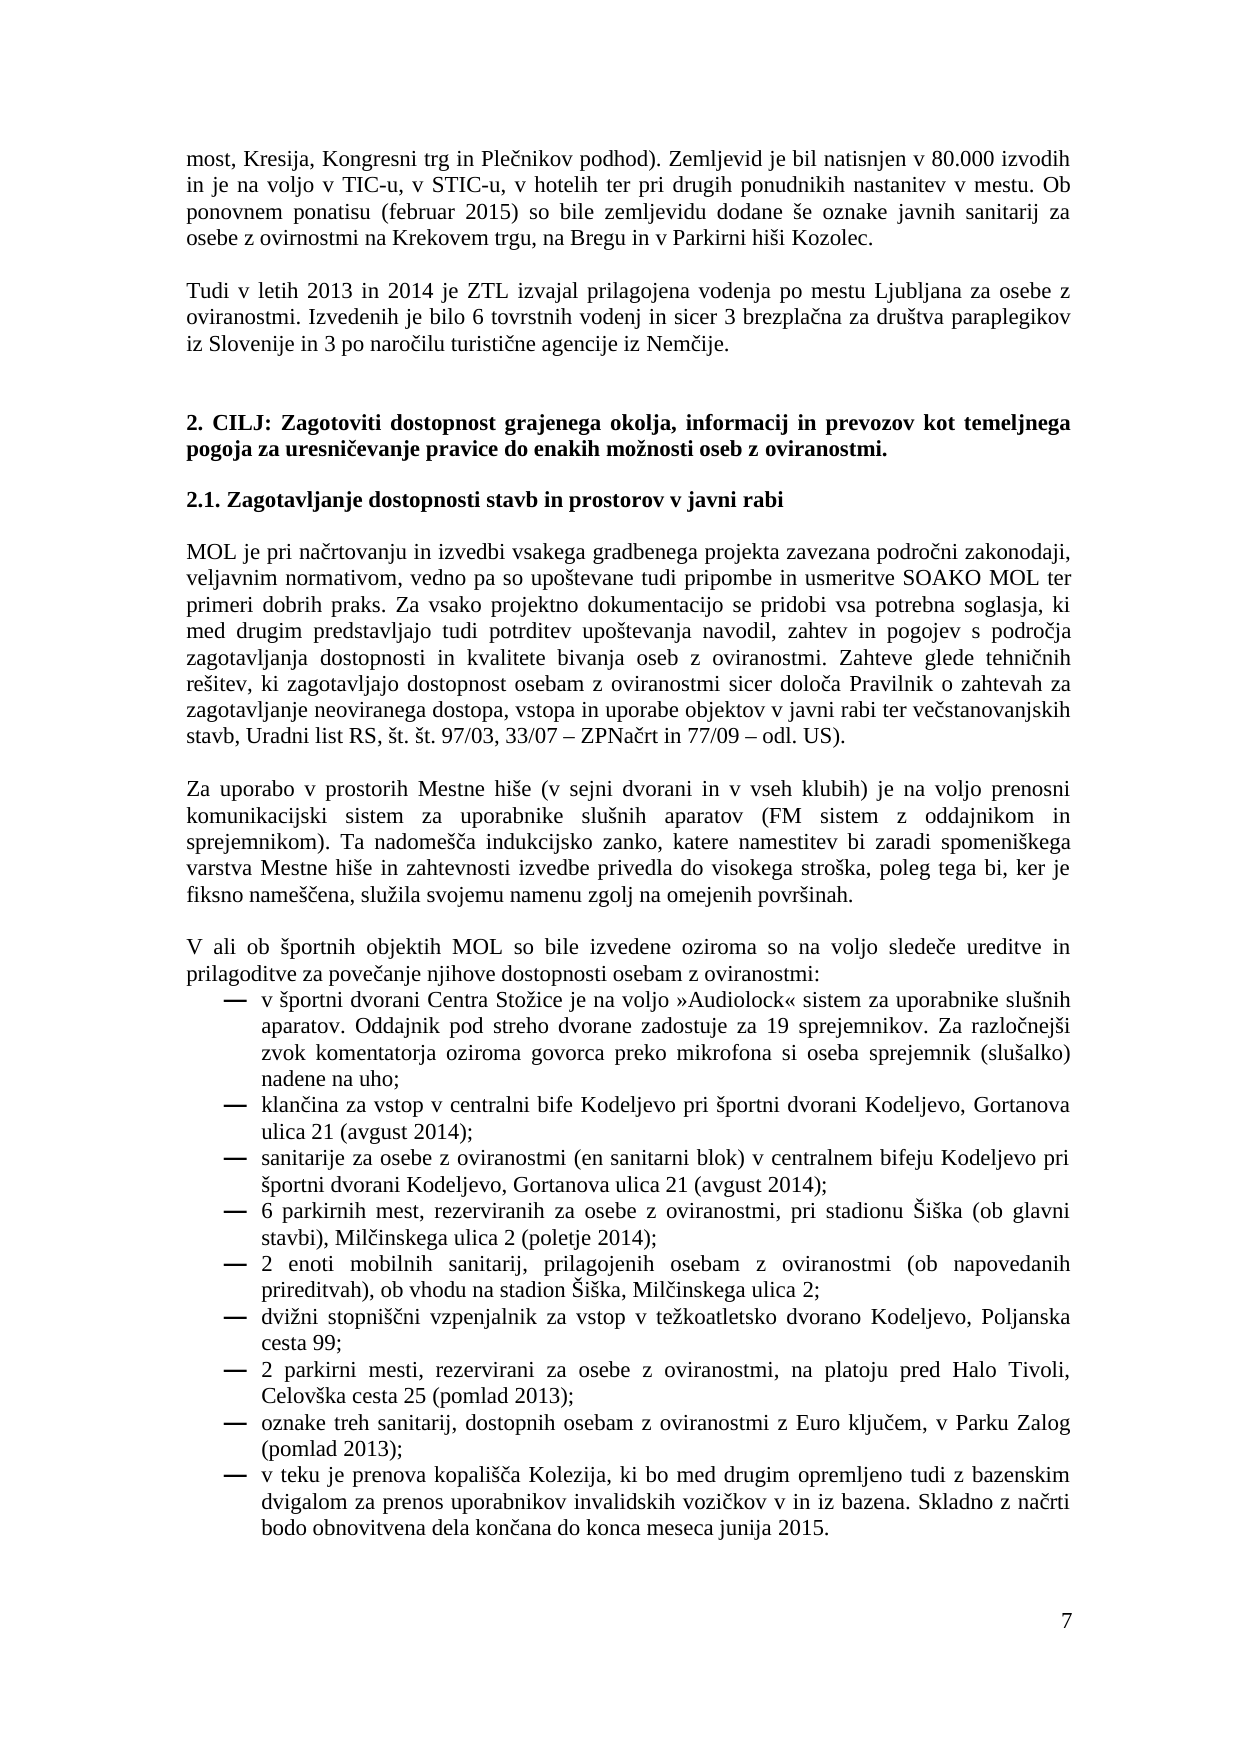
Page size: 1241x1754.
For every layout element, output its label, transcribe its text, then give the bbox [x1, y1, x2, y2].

text MOL je pri načrtovanju in izvedbi vsakega gradbenega projekta zavezana področni zakonodaji, veljavnim normativom, vedno pa so upoštevane tudi pripombe in usmeritve SOAKO MOL ter primeri dobrih praks. Za vsako projektno dokumentacijo se pridobi vsa potrebna soglasja, ki med drugim predstavljajo tudi potrditev upoštevanja navodil, zahtev in pogojev s področja zagotavljanja dostopnosti in kvalitete bivanja oseb z oviranostmi. Zahteve glede tehničnih rešitev, ki zagotavljajo dostopnost osebam z oviranostmi sicer določa Pravilnik o zahtevah za zagotavljanje neoviranega dostopa, vstopa in uporabe objektov v javni rabi ter večstanovanjskih stavb, Uradni list RS, št. št. 97/03, 33/07 – ZPNačrt in 77/09 – odl. US). [186, 538, 1072, 749]
text most, Kresija, Kongresni trg in Plečnikov podhod). Zemljevid je bil natisnjen v 80.000 izvodih in je na voljo v TIC-u, v STIC-u, v hotelih ter pri drugih ponudnikih nastanitev v mestu. Ob ponovnem ponatisu (februar 2015) so bile zemljevidu dodane še oznake javnih sanitarij za osebe z ovirnostmi na Krekovem trgu, na Bregu in v Parkirni hiši Kozolec. [186, 145, 1072, 251]
list v športni dvorani Centra Stožice je na voljo »Audiolock« sistem za uporabnike slušnih aparatov. Oddajnik pod streho dvorane zadostuje za 19 sprejemnikov. Za razločnejši zvok komentatorja oziroma govorca preko mikrofona si oseba sprejemnik (slušalko) nadene na uho; [223, 986, 1072, 1091]
text V ali ob športnih objektih MOL so bile izvedene oziroma so na voljo sledeče ureditve in prilagoditve za povečanje njihove dostopnosti osebam z oviranostmi: [186, 933, 1072, 986]
list oznake treh sanitarij, dostopnih osebam z oviranostmi z Euro ključem, v Parku Zalog (pomlad 2013); [223, 1408, 1072, 1461]
list 6 parkirnih mest, rezerviranih za osebe z oviranostmi, pri stadionu Šiška (ob glavni stavbi), Milčinskega ulica 2 (poletje 2014); [223, 1197, 1072, 1250]
list klančina za vstop v centralni bife Kodeljevo pri športni dvorani Kodeljevo, Gortanova ulica 21 (avgust 2014); [223, 1091, 1071, 1144]
list 2 enoti mobilnih sanitarij, prilagojenih osebam z oviranostmi (ob napovedanih prireditvah), ob vhodu na stadion Šiška, Milčinskega ulica 2; [223, 1250, 1072, 1303]
subtitle CILJ: Zagotoviti dostopnost grajenega okolja, informacij in prevozov kot temeljnega pogoja za uresničevanje pravice do enakih možnosti oseb z oviranostmi. [186, 409, 1072, 462]
text Tudi v letih 2013 in 2014 je ZTL izvajal prilagojena vodenja po mestu Ljubljana za osebe z oviranostmi. Izvedenih je bilo 6 tovrstnih vodenj in sicer 3 brezplačna za društva paraplegikov iz Slovenije in 3 po naročilu turistične agencije iz Nemčije. [186, 277, 1072, 356]
subtitle Zagotavljanje dostopnosti stavb in prostorov v javni rabi [186, 486, 1084, 512]
list sanitarije za osebe z oviranostmi (en sanitarni blok) v centralnem bifeju Kodeljevo pri športni dvorani Kodeljevo, Gortanova ulica 21 (avgust 2014); [223, 1144, 1071, 1197]
text Za uporabo v prostorih Mestne hiše (v sejni dvorani in v vseh klubih) je na voljo prenosni komunikacijski sistem za uporabnike slušnih aparatov (FM sistem z oddajnikom in sprejemnikom). Ta nadomešča indukcijsko zanko, katere namestitev bi zaradi spomeniškega varstva Mestne hiše in zahtevnosti izvedbe privedla do visokega stroška, poleg tega bi, ker je fiksno nameščena, služila svojemu namenu zgolj na omejenih površinah. [186, 775, 1072, 907]
list v teku je prenova kopališča Kolezija, ki bo med drugim opremljeno tudi z bazenskim dvigalom za prenos uporabnikov invalidskih vozičkov v in iz bazena. Skladno z načrti bodo obnovitvena dela končana do konca meseca junija 2015. [223, 1461, 1072, 1541]
list dvižni stopniščni vzpenjalnik za vstop v težkoatletsko dvorano Kodeljevo, Poljanska cesta 99; [223, 1303, 1071, 1356]
list 2 parkirni mesti, rezervirani za osebe z oviranostmi, na platoju pred Halo Tivoli, Celovška cesta 25 (pomlad 2013); [223, 1356, 1072, 1408]
